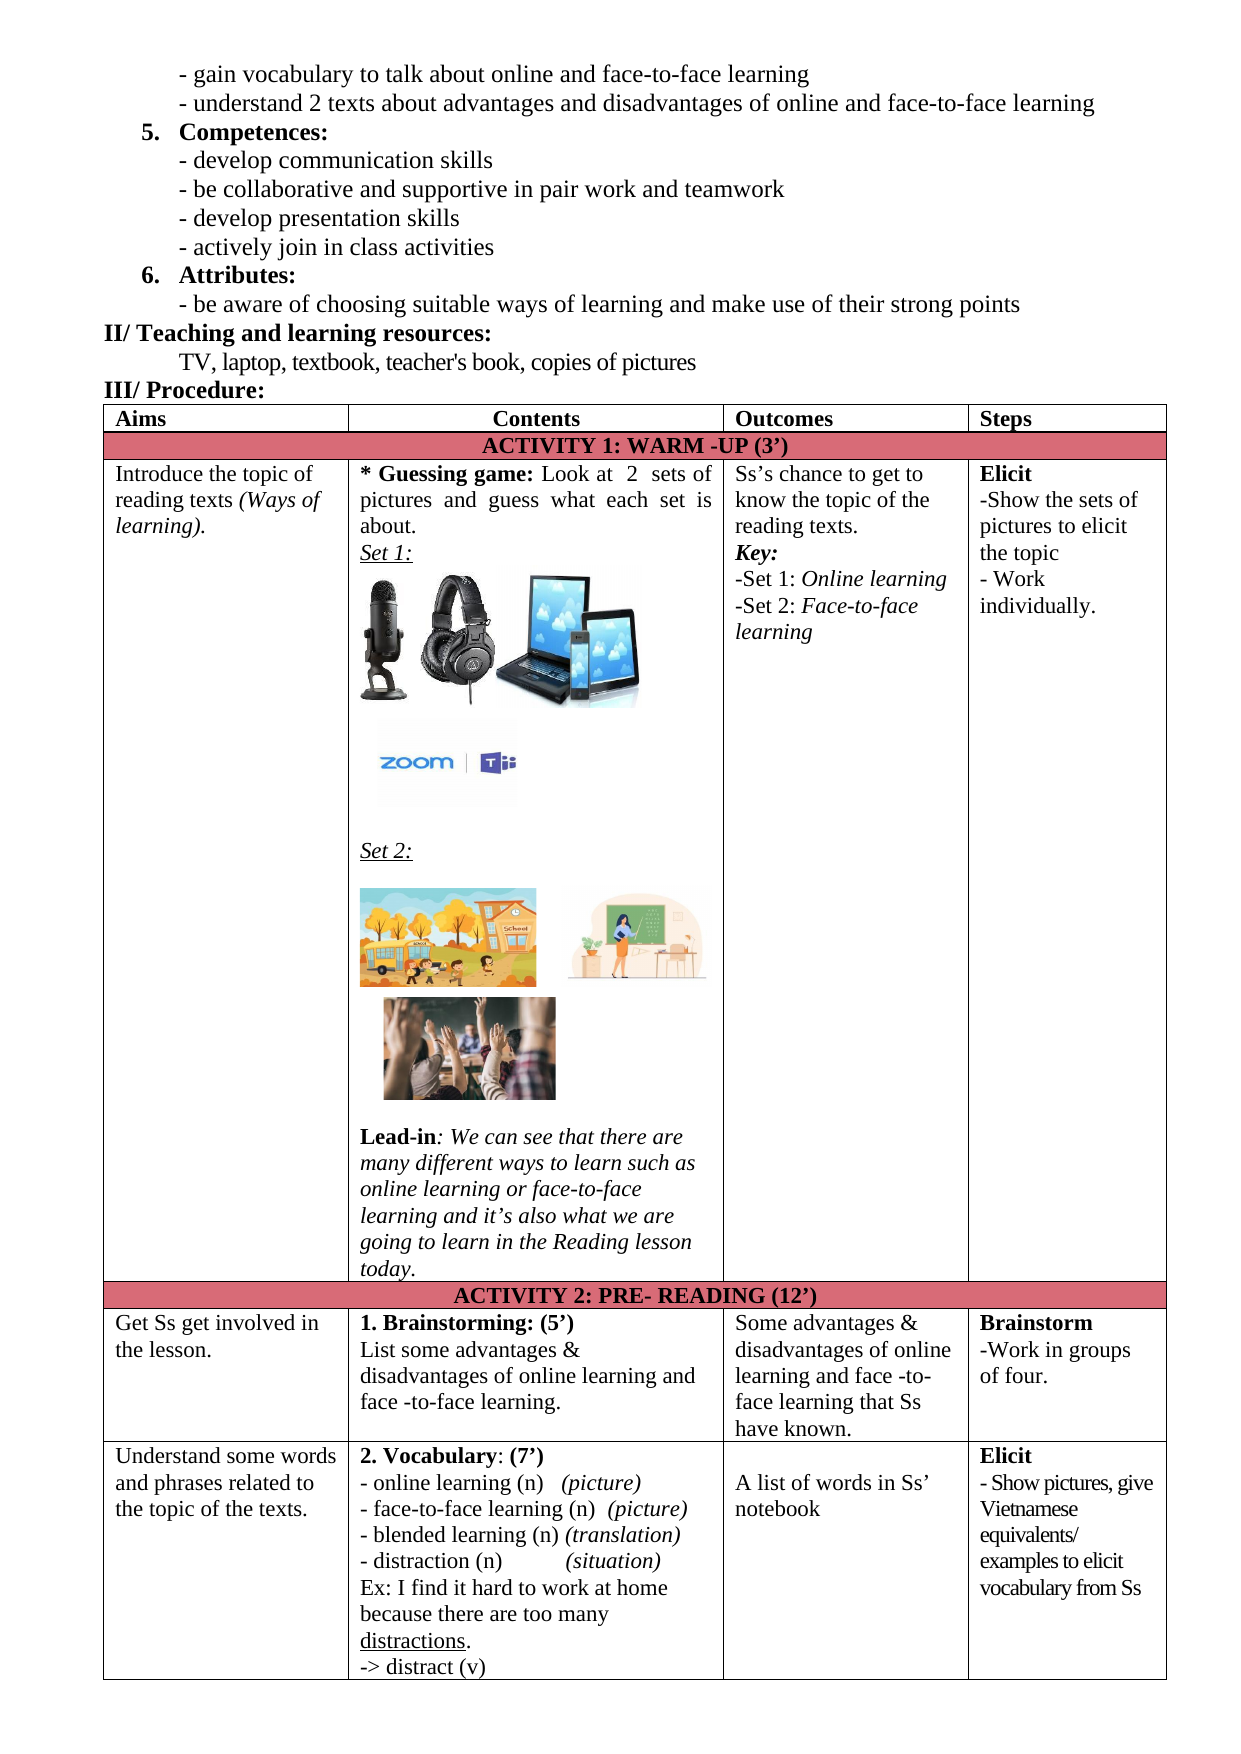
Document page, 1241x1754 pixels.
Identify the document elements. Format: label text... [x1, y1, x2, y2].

table_cell 1. Brainstorming: (5’) List some advantages & disadvantages of online learning and face -to-face learning. [349, 1309, 723, 1441]
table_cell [349, 1442, 723, 1679]
text - be collaborative and supportive in pair work and teamwork [178, 174, 1181, 203]
table_cell Elicit -Show the sets of pictures to elicit the topic - Work individually. [969, 460, 1166, 1281]
table_cell Get Ss get involved in the lesson. [104, 1309, 348, 1441]
picture [359, 565, 642, 708]
picture [359, 888, 537, 987]
text - understand 2 texts about advantages and disadvantages of online and face-to-face learning [103, 88, 1181, 117]
text - develop presentation skills [157, 203, 1181, 232]
table_header Aims [104, 405, 348, 431]
table_cell ACTIVITY 1: WARM -UP (3’) [104, 433, 1166, 459]
picture [383, 997, 556, 1100]
table_cell * Guessing game: Look at 2 sets of pictures and guess what each set is about. Set 1: Set 2: Lead-in: We can see that there are many different ways to learn such as online learning or face-to-face learning and it’s also what we are going to learn in the Reading lesson today. [349, 460, 723, 1281]
text III/ Procedure: [103, 375, 1181, 404]
text - be aware of choosing suitable ways of learning and make use of their strong points [148, 289, 1181, 318]
list Attributes: [141, 260, 1181, 289]
text - gain vocabulary to talk about online and face-to-face learning [178, 59, 1181, 88]
text II/ Teaching and learning resources: [103, 318, 1181, 347]
text - develop communication skills [141, 145, 1181, 174]
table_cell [724, 1442, 968, 1679]
picture [377, 718, 518, 807]
text TV, laptop, textbook, teacher's book, copies of pictures [103, 347, 1181, 375]
picture [561, 885, 713, 987]
table_header Contents [349, 405, 723, 431]
table_cell Introduce the topic of reading texts (Ways of learning). [104, 460, 348, 1281]
list Competences: [141, 117, 1181, 145]
table_cell Some advantages & disadvantages of online learning and face -to-face learning that Ss have known. [724, 1309, 968, 1441]
table_header Outcomes [724, 405, 968, 431]
table_header Steps [969, 405, 1166, 431]
table_cell Ss’s chance to get to know the topic of the reading texts. Key: -Set 1: Online learning -Set 2: Face-to-face learning [724, 460, 968, 1281]
table_cell ACTIVITY 2: PRE- READING (12’) [104, 1282, 1166, 1308]
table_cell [104, 1442, 348, 1679]
text - actively join in class activities [178, 232, 1181, 260]
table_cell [969, 1442, 1166, 1679]
table_cell Brainstorm -Work in groups of four. [969, 1309, 1166, 1441]
